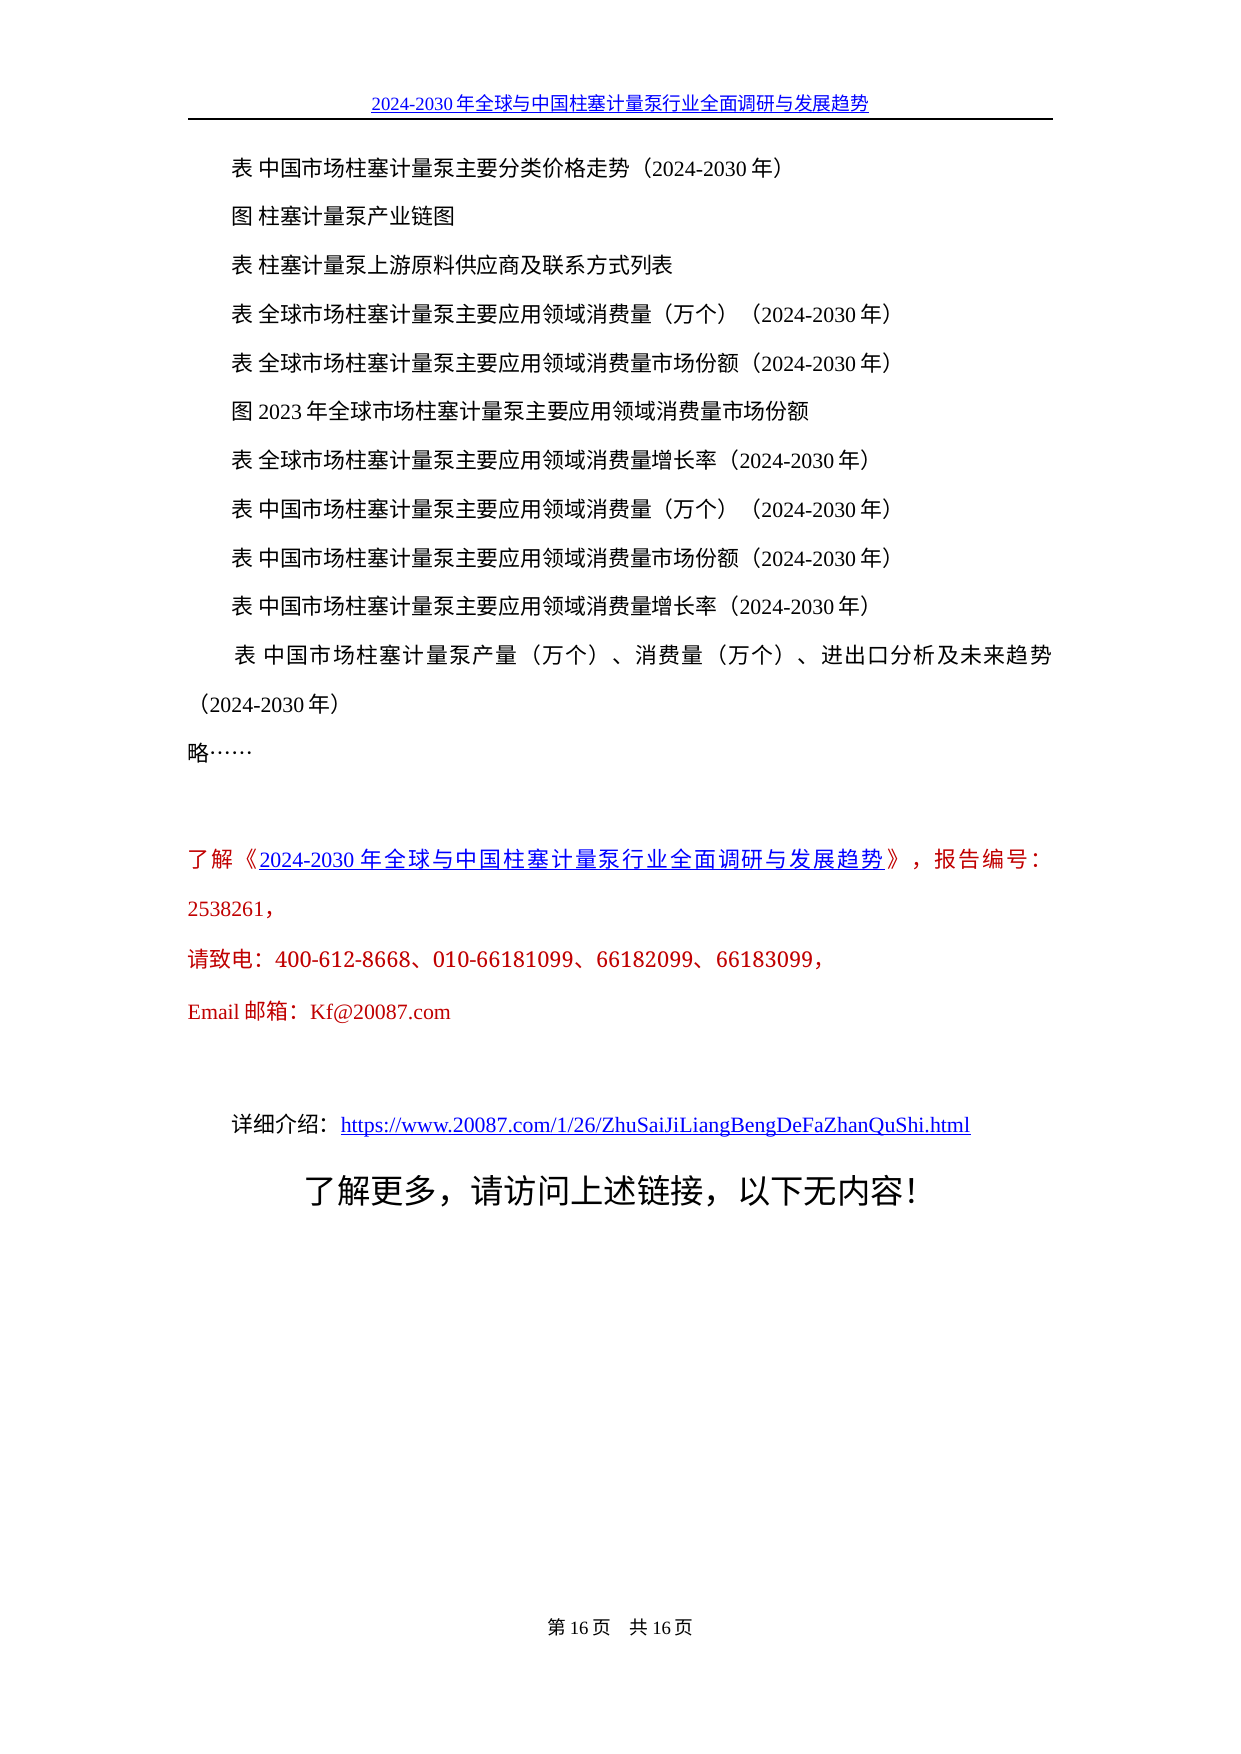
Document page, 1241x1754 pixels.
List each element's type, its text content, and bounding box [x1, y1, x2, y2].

text 了解《2024-2030年全球与中国柱塞计量泵行业全面调研与发展趋势》，报告编号：2538261， [187, 842, 1053, 923]
text 请致电：400-612-8668、010-66181099、66182099、66183099， [187, 942, 1053, 974]
text 详细介绍：https://www.20087.com/1/26/ZhuSaiJiLiangBengDeFaZhanQuShi.html [187, 1106, 1053, 1139]
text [187, 150, 1053, 768]
title 了解更多，请访问上述链接，以下无内容！ [187, 1156, 1053, 1221]
text Email邮箱：Kf@20087.com [187, 993, 1053, 1026]
